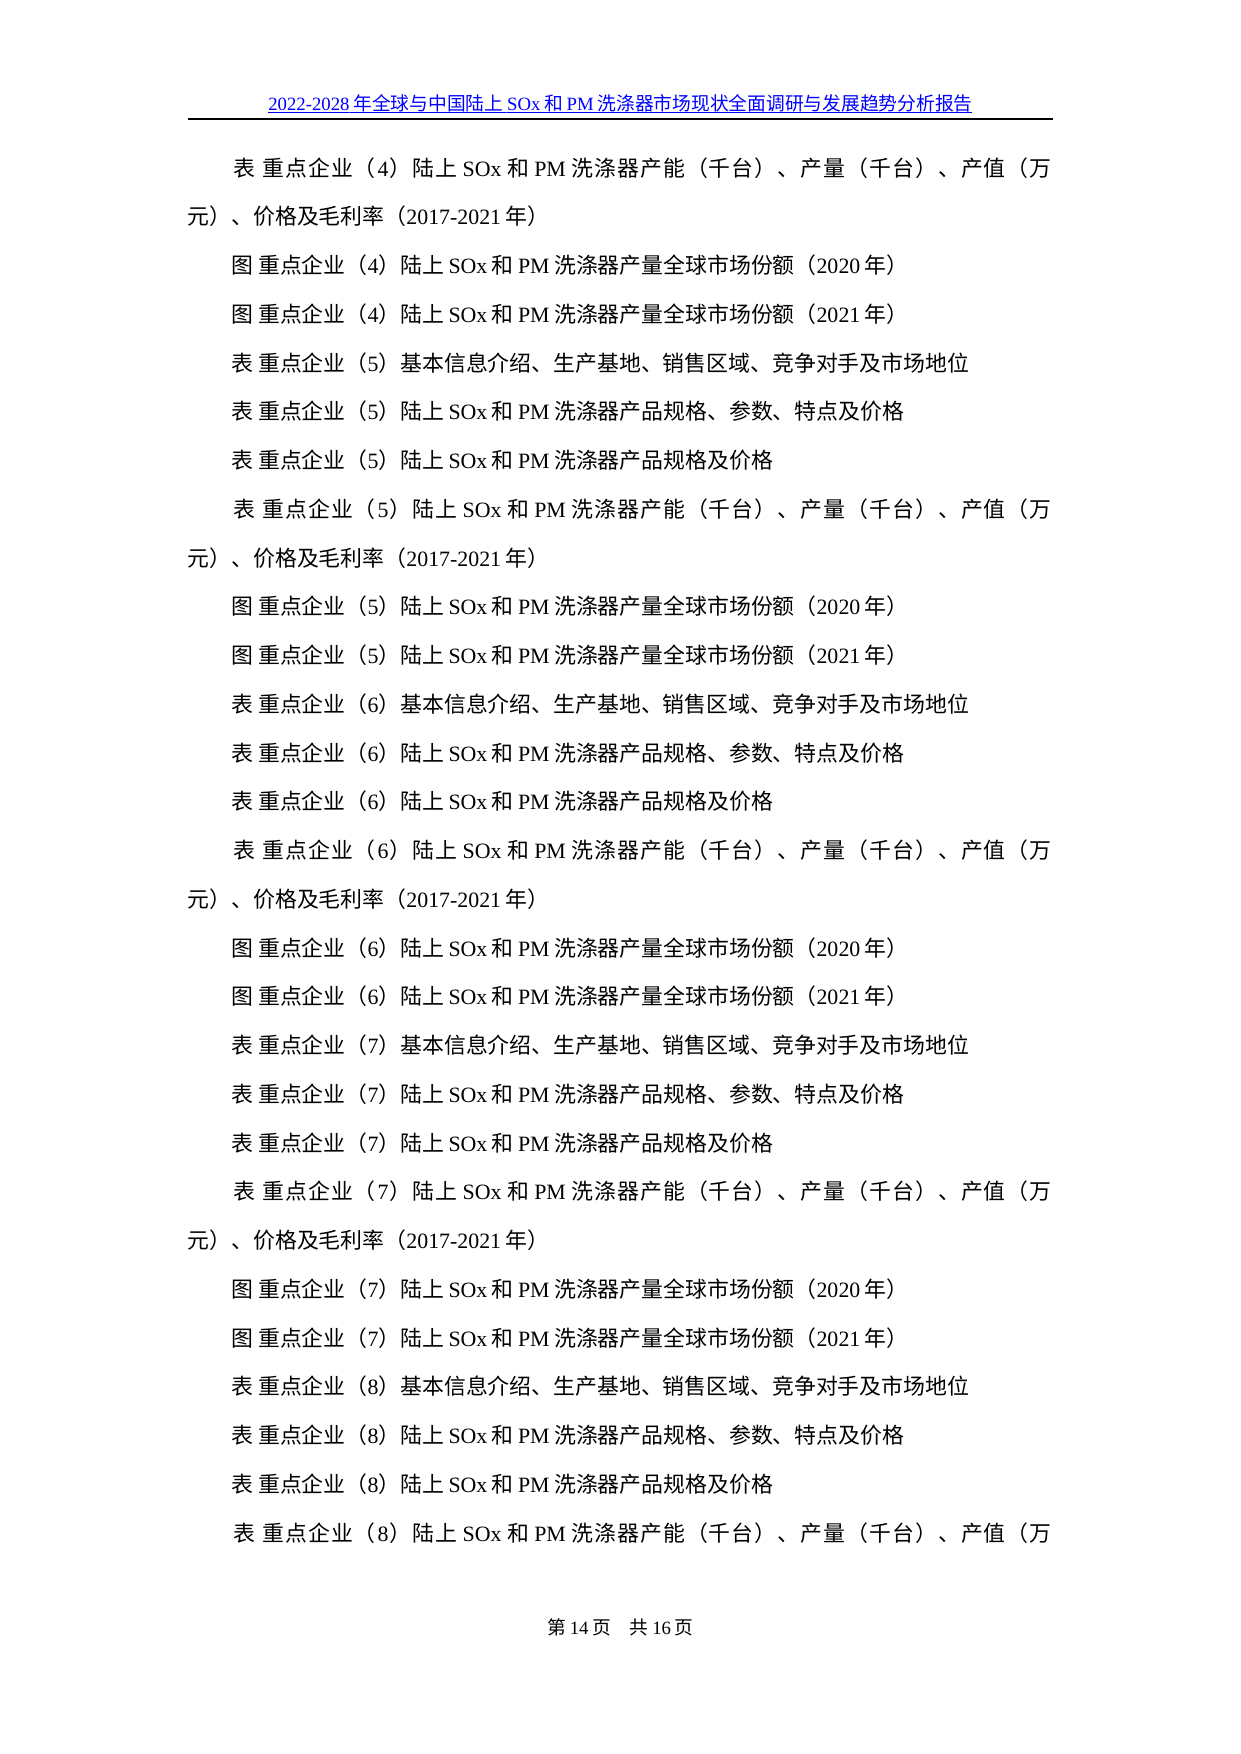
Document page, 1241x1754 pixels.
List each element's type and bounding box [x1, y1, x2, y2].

text [187, 150, 1053, 1548]
